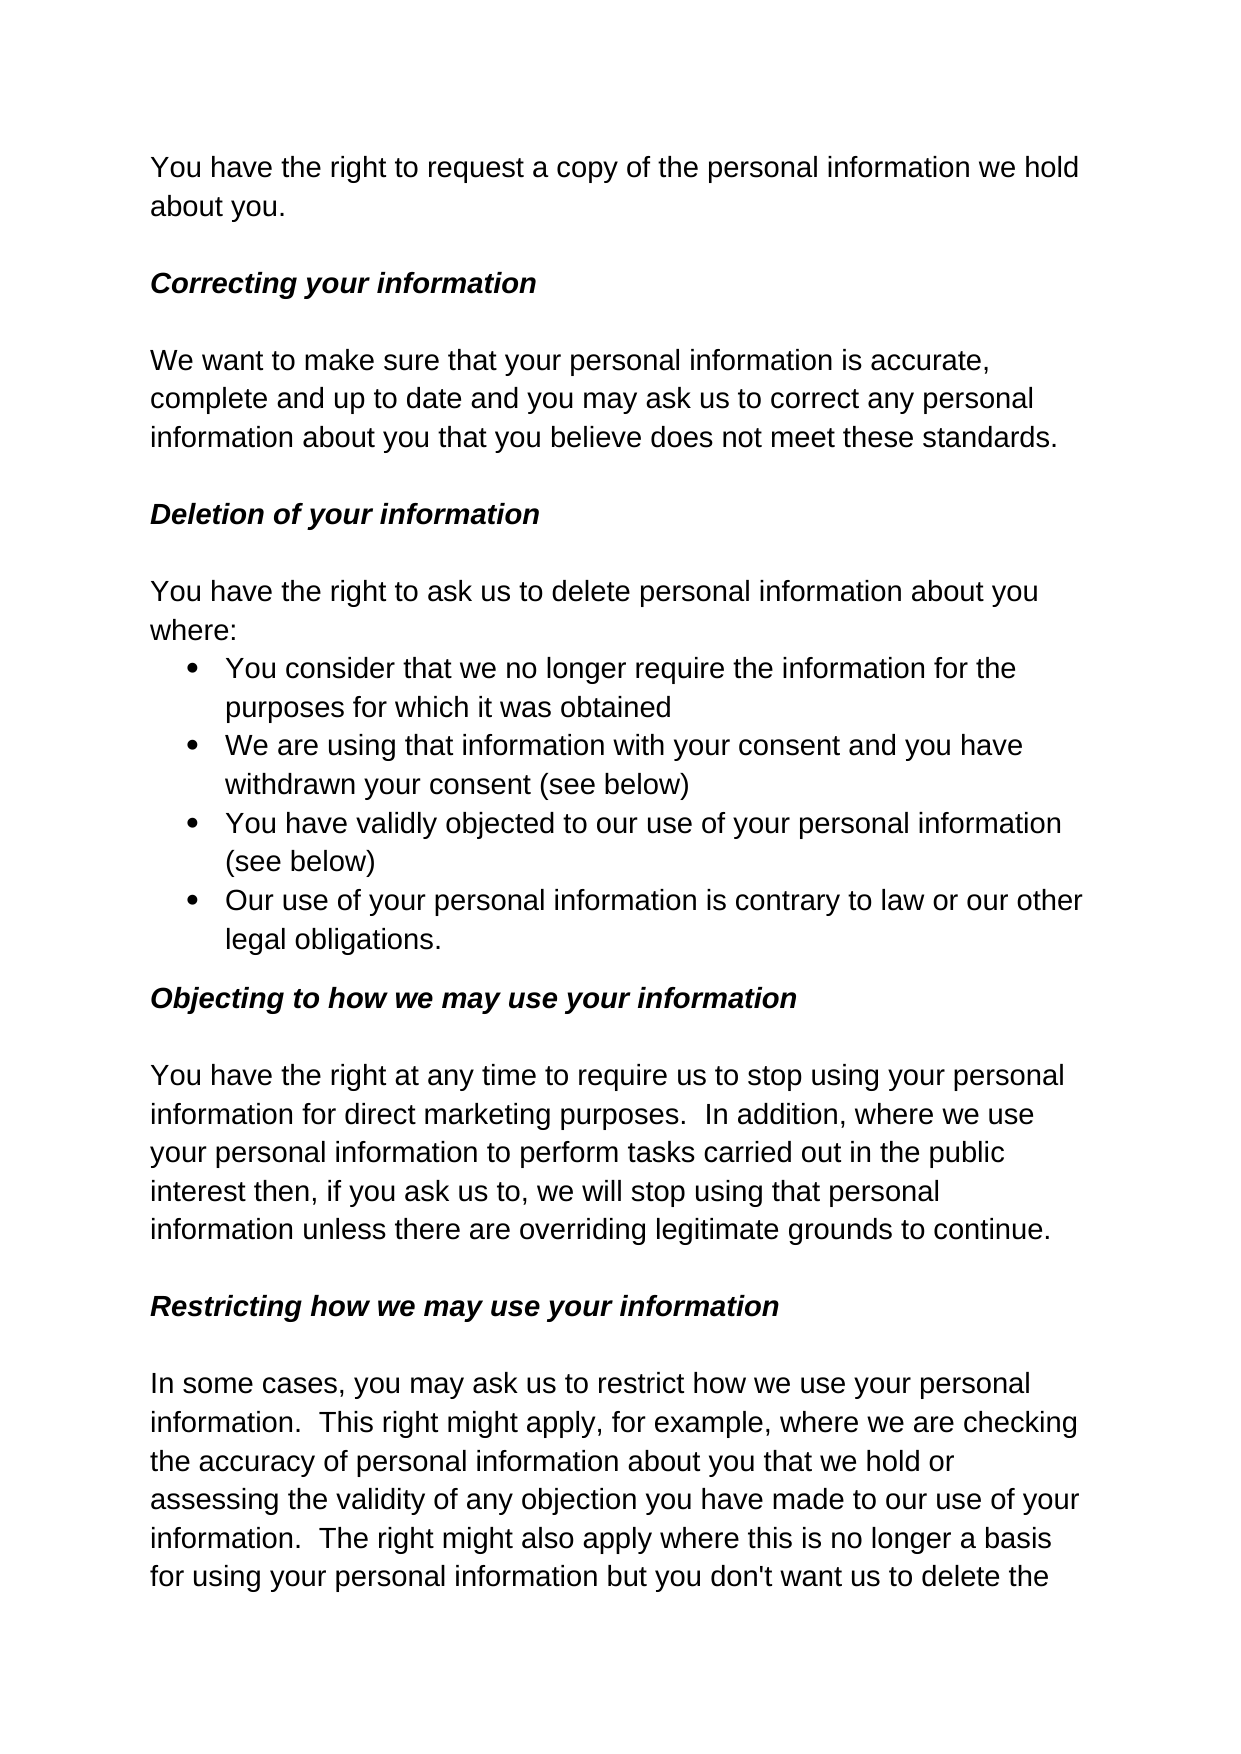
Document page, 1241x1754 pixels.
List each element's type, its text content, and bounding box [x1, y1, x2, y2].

text You have the right to ask us to delete personal information about you where: [150, 574, 1090, 646]
text We want to make sure that your personal information is accurate, complete and up to date and you may ask us to correct any personal information about you that you believe does not meet these standards. [150, 343, 1090, 453]
text Restricting how we may use your information [150, 1289, 1090, 1323]
list You have validly objected to our use of your personal information (see below) [187, 806, 1090, 878]
text You have the right at any time to require us to stop using your personal information for direct marketing purposes. In addition, where we use your personal information to perform tasks carried out in the public interest then, if you ask us to, we will stop using that personal information unless there are overriding legitimate grounds to continue. [150, 1058, 1090, 1246]
text You have the right to request a copy of the personal information we hold about you. [150, 150, 1090, 222]
text Objecting to how we may use your information [150, 981, 1090, 1014]
list You consider that we no longer require the information for the purposes for which it was obtained [187, 651, 1090, 723]
text Deletion of your information [150, 497, 1090, 530]
list Our use of your personal information is contrary to law or our other legal obligations. [187, 883, 1090, 955]
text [150, 1366, 1090, 1593]
list We are using that information with your consent and you have withdrawn your consent (see below) [187, 728, 1090, 801]
text Correcting your information [150, 266, 1090, 299]
